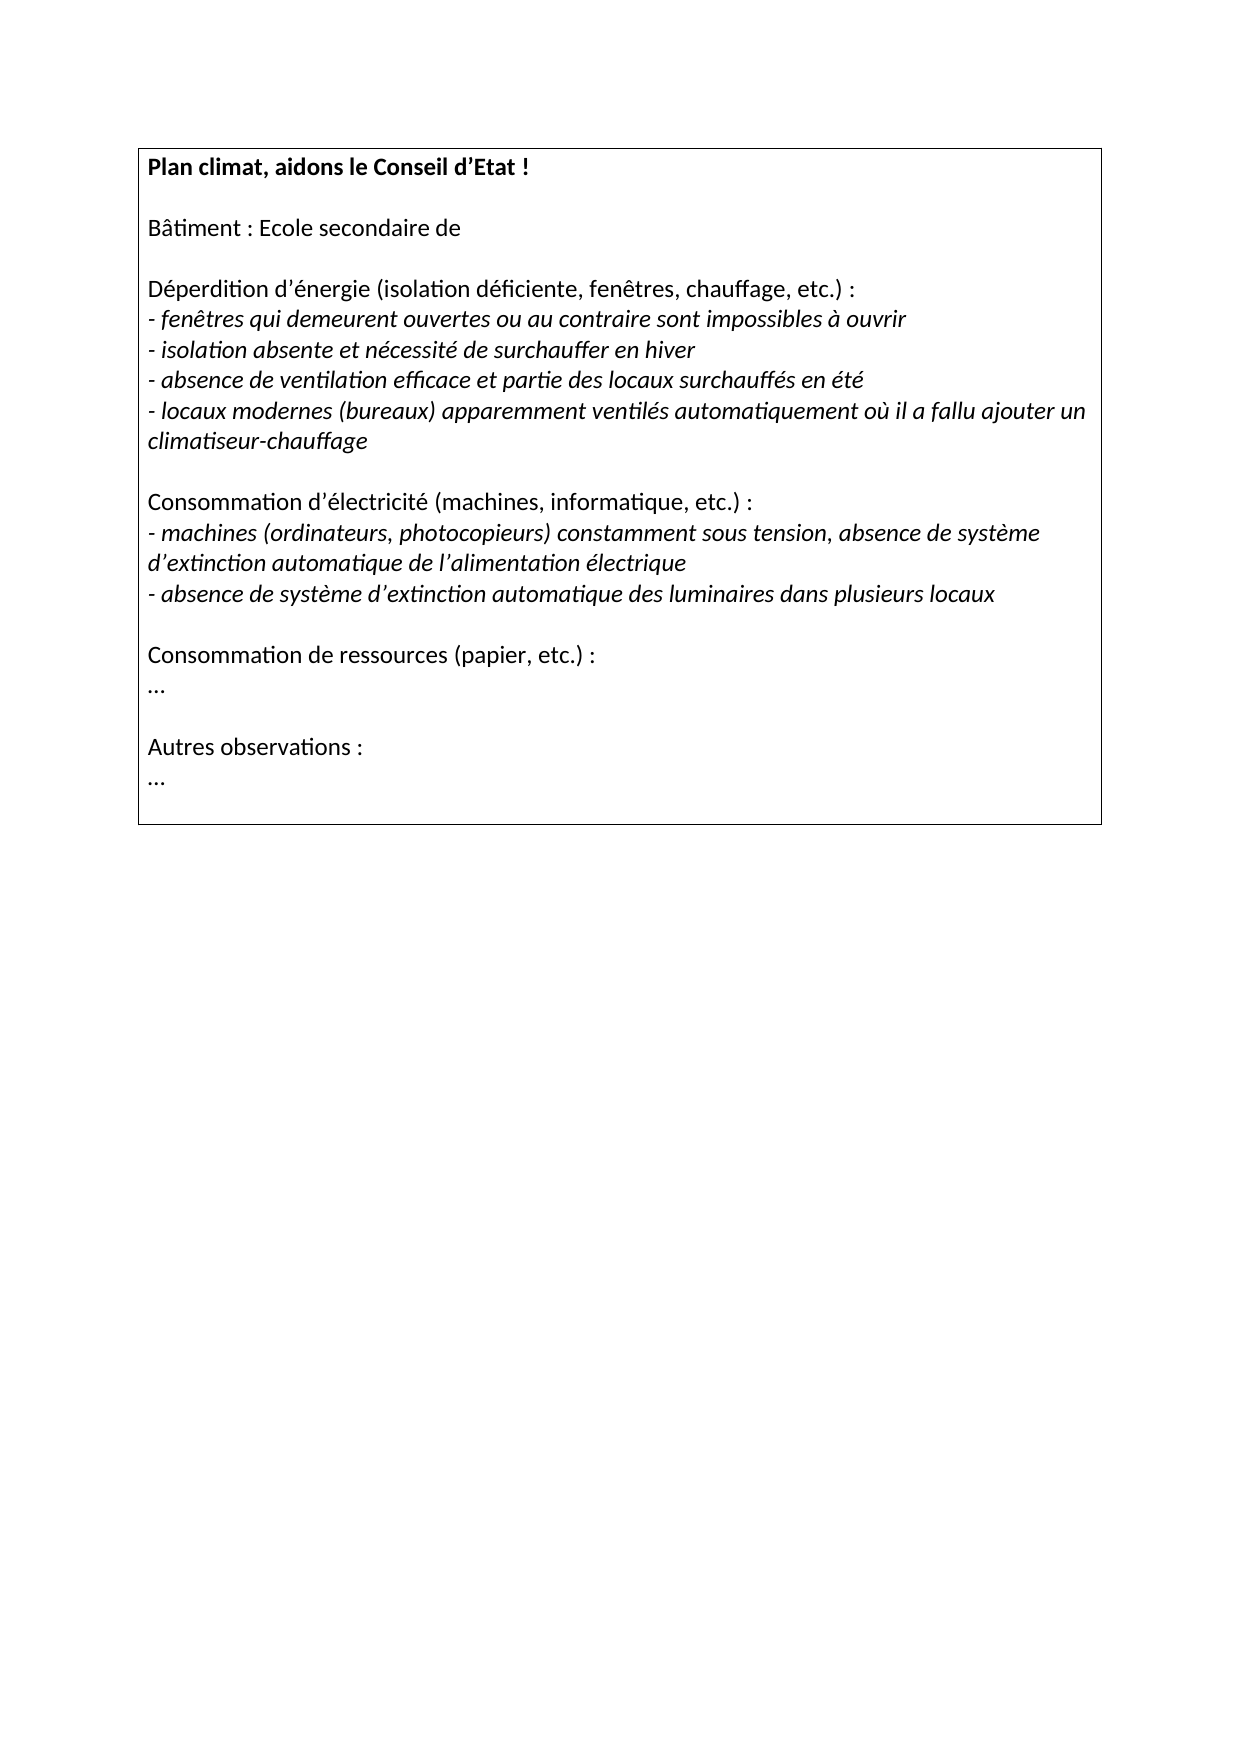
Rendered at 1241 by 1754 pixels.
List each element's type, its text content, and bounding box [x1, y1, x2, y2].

text Plan climat, aidons le Conseil d’Etat ! [139, 149, 1101, 181]
text … [148, 669, 1093, 700]
text Consommation d’électricité (machines, informatique, etc.) : [148, 486, 1093, 517]
text Bâtiment : Ecole secondaire de [148, 212, 1093, 242]
text Déperdition d’énergie (isolation déficiente, fenêtres, chauffage, etc.) : [148, 273, 1093, 303]
text - locaux modernes (bureaux) apparemment ventilés automatiquement où il a fallu ajouter un climatiseur-chauffage [148, 395, 1093, 456]
text - fenêtres qui demeurent ouvertes ou au contraire sont impossibles à ouvrir [148, 303, 1093, 334]
text Autres observations : [148, 731, 1093, 761]
text - absence de système d’extinction automatique des luminaires dans plusieurs locaux [148, 578, 1093, 608]
text - machines (ordinateurs, photocopieurs) constamment sous tension, absence de système d’extinction automatique de l’alimentation électrique [148, 517, 1093, 578]
text - absence de ventilation efficace et partie des locaux surchauffés en été [148, 364, 1093, 395]
text … [148, 761, 1093, 792]
text Consommation de ressources (papier, etc.) : [148, 639, 1093, 669]
text - isolation absente et nécessité de surchauffer en hiver [148, 334, 1093, 364]
